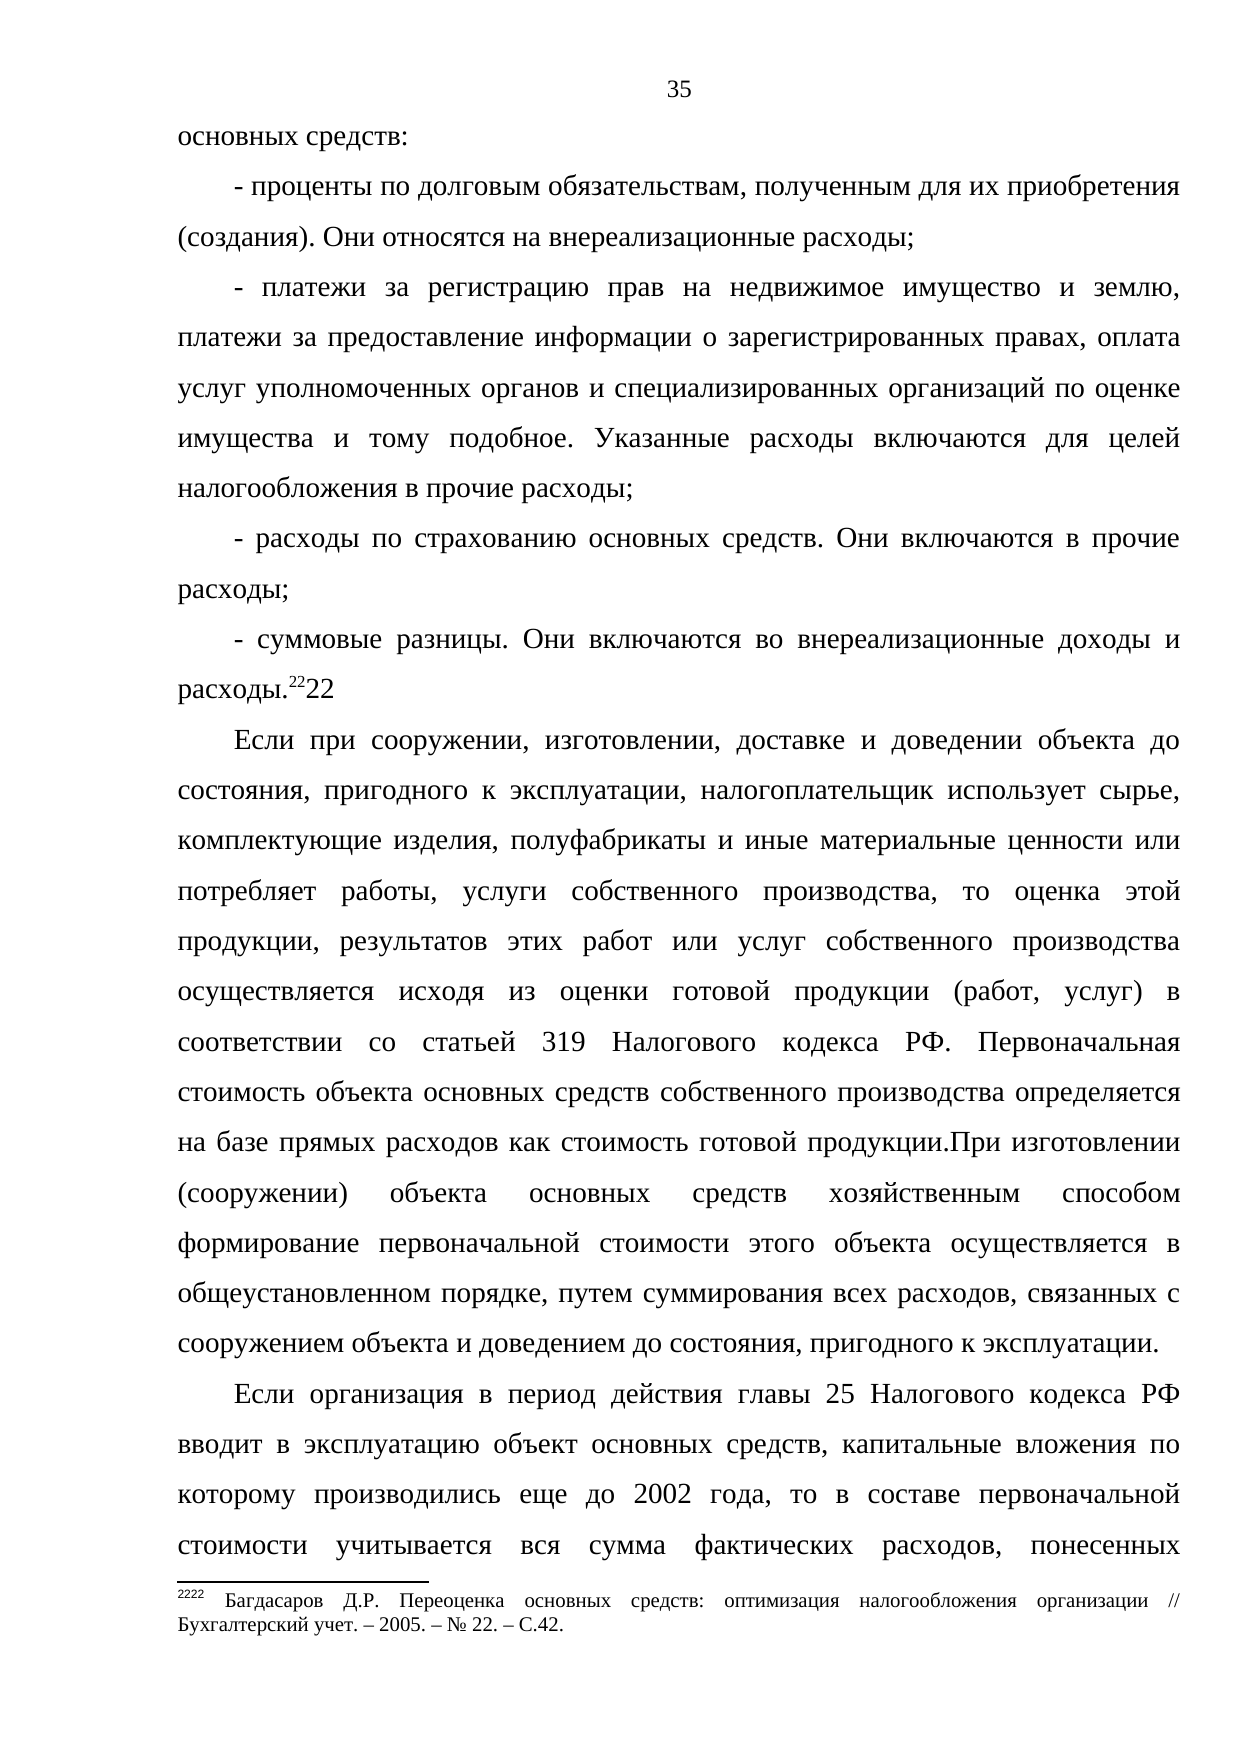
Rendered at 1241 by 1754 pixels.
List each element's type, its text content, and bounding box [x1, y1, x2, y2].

text - проценты по долговым обязательствам, полученным для их приобретения (создания). Они относятся на внереализационные расходы; [177, 168, 1181, 252]
text Если при сооружении, изготовлении, доставке и доведении объекта до состояния, пригодного к эксплуатации, налогоплательщик использует сырье, комплектующие изделия, полуфабрикаты и иные материальные ценности или потребляет работы, услуги собственного производства, то оценка этой продукции, результатов этих работ или услуг собственного производства осуществляется исходя из оценки готовой продукции (работ, услуг) в соответствии со статьей 319 Налогового кодекса РФ. Первоначальная стоимость объекта основных средств собственного производства определяется на базе прямых расходов как стоимость готовой продукции.При изготовлении (сооружении) объекта основных средств хозяйственным способом формирование первоначальной стоимости этого объекта осуществляется в общеустановленном порядке, путем суммирования всех расходов, связанных с сооружением объекта и доведением до состояния, пригодного к эксплуатации. [177, 722, 1181, 1359]
text - расходы по страхованию основных средств. Они включаются в прочие расходы; [177, 521, 1181, 604]
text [177, 1376, 1181, 1560]
text - суммовые разницы. Они включаются во внереализационные доходы и расходы.22 [177, 621, 1181, 705]
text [177, 118, 1181, 152]
text - платежи за регистрацию прав на недвижимое имущество и землю, платежи за предоставление информации о зарегистрированных правах, оплата услуг уполномоченных органов и специализированных организаций по оценке имущества и тому подобное. Указанные расходы включаются для целей налогообложения в прочие расходы; [177, 269, 1181, 504]
